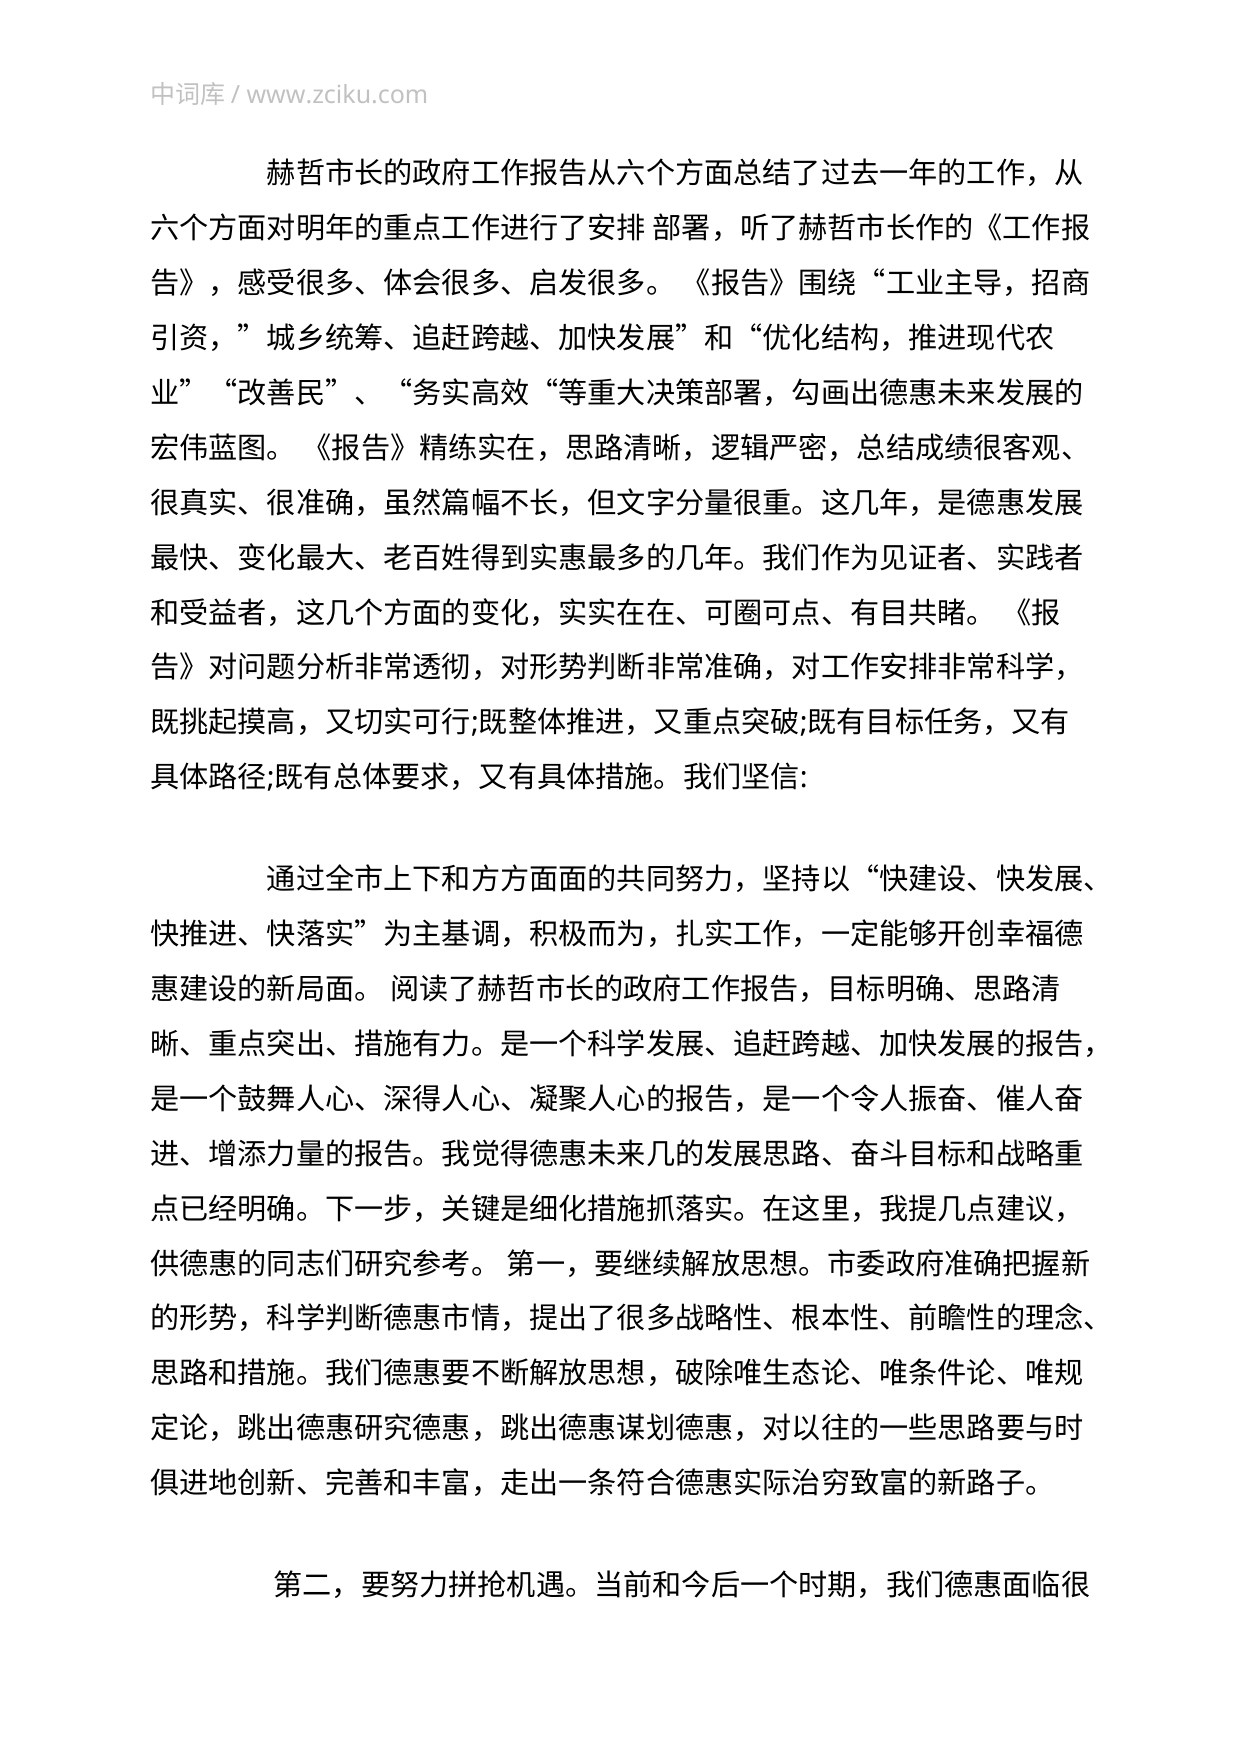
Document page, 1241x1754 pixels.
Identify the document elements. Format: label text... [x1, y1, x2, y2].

text 通过全市上下和方方面面的共同努力，坚持以“快建设、快发展、快推进、快落实”为主基调，积极而为，扎实工作，一定能够开创幸福德惠建设的新局面。 阅读了赫哲市长的政府工作报告，目标明确、思路清 晰、重点突出、措施有力。是一个科学发展、追赶跨越、加快发展的报告，是一个鼓舞人心、深得人心、凝聚人心的报告，是一个令人振奋、催人奋进、增添力量的报告。我觉得德惠未来几的发展思路、奋斗目标和战略重点已经明确。下一步，关键是细化措施抓落实。在这里，我提几点建议，供德惠的同志们研究参考。 第一，要继续解放思想。市委政府准确把握新的形势，科学判断德惠市情，提出了很多战略性、根本性、前瞻性的理念、思路和措施。我们德惠要不断解放思想，破除唯生态论、唯条件论、唯规定论，跳出德惠研究德惠，跳出德惠谋划德惠，对以往的一些思路要与时俱进地创新、完善和丰富，走出一条符合德惠实际治穷致富的新路子。 [150, 856, 1090, 1502]
text 赫哲市长的政府工作报告从六个方面总结了过去一年的工作，从六个方面对明年的重点工作进行了安排 部署，听了赫哲市长作的《工作报告》，感受很多、体会很多、启发很多。 《报告》围绕“工业主导，招商引资，”城乡统筹、追赶跨越、加快发展”和“优化结构，推进现代农业”“改善民”、“务实高效“等重大决策部署，勾画出德惠未来发展的宏伟蓝图。 《报告》精练实在，思路清晰，逻辑严密，总结成绩很客观、很真实、很准确，虽然篇幅不长，但文字分量很重。这几年，是德惠发展最快、变化最大、老百姓得到实惠最多的几年。我们作为见证者、实践者和受益者，这几个方面的变化，实实在在、可圈可点、有目共睹。 《报告》对问题分析非常透彻，对形势判断非常准确，对工作安排非常科学，既挑起摸高，又切实可行;既整体推进，又重点突破;既有目标任务，又有具体路径;既有总体要求，又有具体措施。我们坚信: [150, 150, 1090, 796]
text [150, 1562, 1090, 1604]
